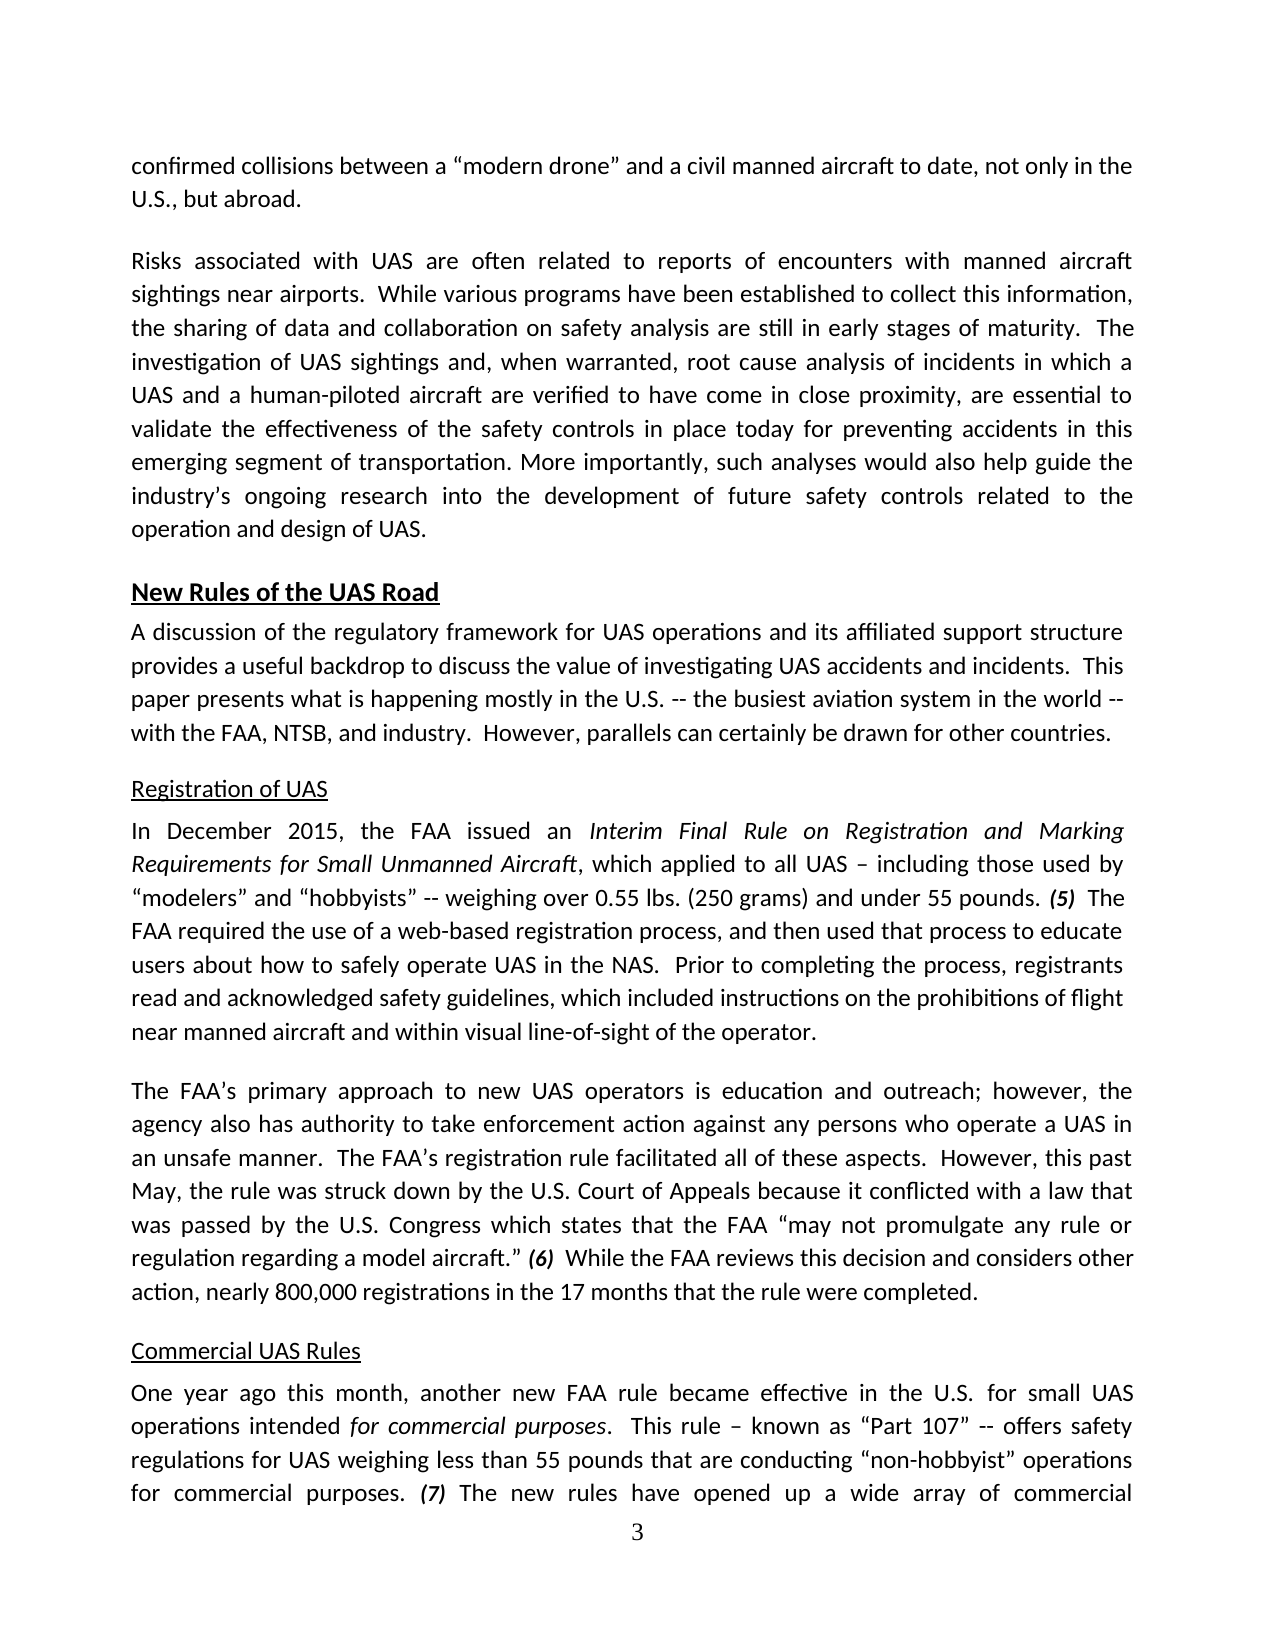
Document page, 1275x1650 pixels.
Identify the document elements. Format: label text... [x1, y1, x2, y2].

text Risks associated with UAS are often related to reports of encounters with manned aircraft sightings near airports. While various programs have been established to collect this information, the sharing of data and collaboration on safety analysis are still in early stages of maturity. The investigation of UAS sightings and, when warranted, root cause analysis of incidents in which a UAS and a human-piloted aircraft are verified to have come in close proximity, are essential to validate the effectiveness of the safety controls in place today for preventing accidents in this emerging segment of transportation. More importantly, such analyses would also help guide the industry’s ongoing research into the development of future safety controls related to the operation and design of UAS. [131, 245, 1134, 544]
text Registration of UAS [131, 773, 1125, 803]
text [131, 150, 1134, 214]
text In December 2015, the FAA issued an Interim Final Rule on Registration and Marking Requirements for Small Unmanned Aircraft, which applied to all UAS – including those used by “modelers” and “hobbyists” -- weighing over 0.55 lbs. (250 grams) and under 55 pounds. (5) The FAA required the use of a web-based registration process, and then used that process to educate users about how to safely operate UAS in the NAS. Prior to completing the process, registrants read and acknowledged safety guidelines, which included instructions on the prohibitions of flight near manned aircraft and within visual line-of-sight of the operator. [131, 815, 1125, 1047]
text Commercial UAS Rules [131, 1335, 1134, 1365]
text A discussion of the regulatory framework for UAS operations and its affiliated support structure provides a useful backdrop to discuss the value of investigating UAS accidents and incidents. This paper presents what is happening mostly in the U.S. -- the busiest aviation system in the world -- with the FAA, NTSB, and industry. However, parallels can certainly be drawn for other countries. [131, 617, 1125, 748]
text New Rules of the UAS Road [131, 575, 1134, 608]
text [131, 1377, 1134, 1508]
text The FAA’s primary approach to new UAS operators is education and outreach; however, the agency also has authority to take enforcement action against any persons who operate a UAS in an unsafe manner. The FAA’s registration rule facilitated all of these aspects. However, this past May, the rule was struck down by the U.S. Court of Appeals because it conflicted with a law that was passed by the U.S. Congress which states that the FAA “may not promulgate any rule or regulation regarding a model aircraft.” (6) While the FAA reviews this decision and considers other action, nearly 800,000 registrations in the 17 months that the rule were completed. [131, 1075, 1134, 1307]
